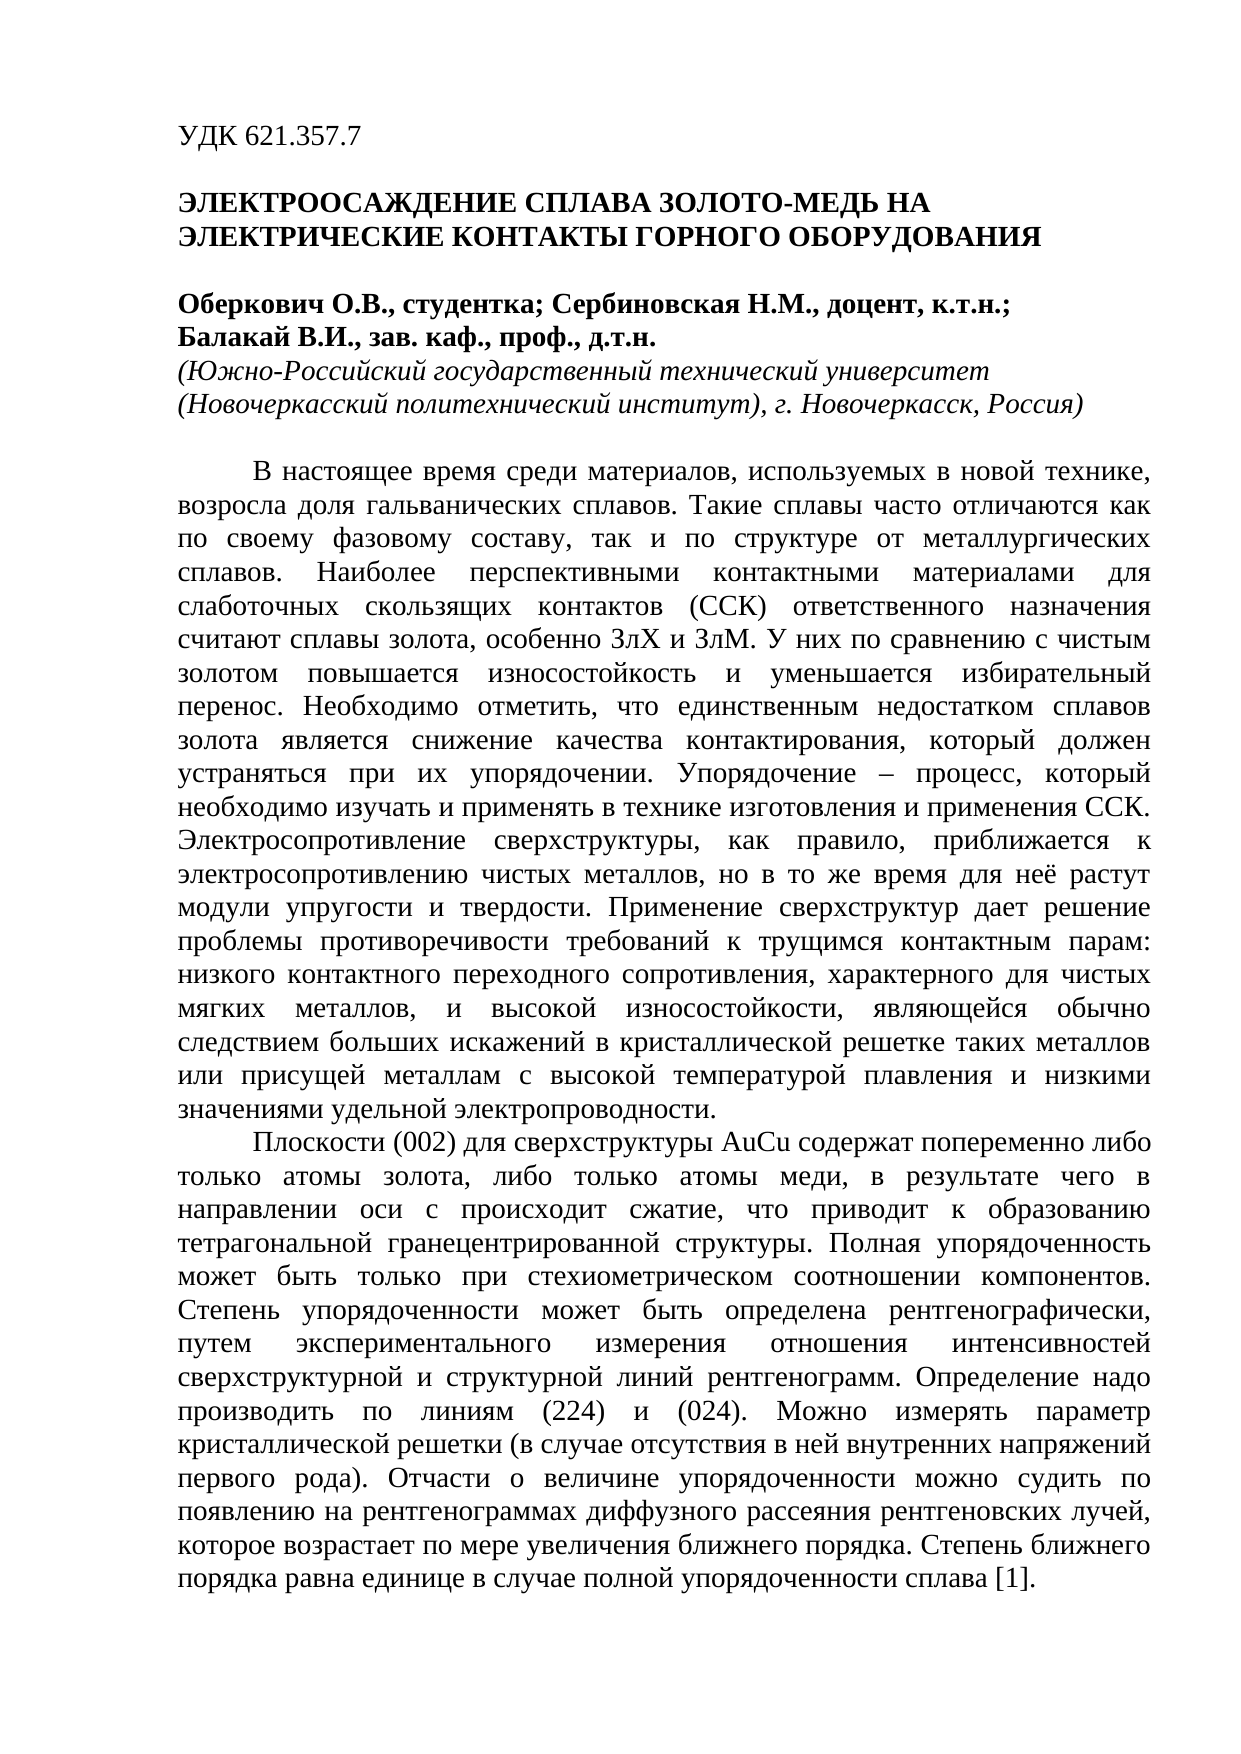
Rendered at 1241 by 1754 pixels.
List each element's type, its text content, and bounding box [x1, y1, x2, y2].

text Электроосаждение сплава золото-медь на электрические контакты горного оборудования [177, 185, 1152, 252]
text (Южно-Российский государственный технический университет [177, 353, 1152, 386]
text УДК 621.357.7 [177, 118, 1152, 152]
text Плоскости (002) для сверхструктуры AuCu содержат попеременно либо только атомы золота, либо только атомы меди, в результате чего в направлении оси с происходит сжатие, что приводит к образованию тетрагональной гранецентрированной структуры. Полная упорядоченность может быть только при стехиометрическом соотношении компонентов. Степень упорядоченности может быть определена рентгенографически, путем экспериментального измерения отношения интенсивностей сверхструктурной и структурной линий рентгенограмм. Определение надо производить по линиям (224) и (024). Можно измерять параметр кристаллической решетки (в случае отсутствия в ней внутренних напряжений первого рода). Отчасти о величине упорядоченности можно судить по появлению на рентгенограммах диффузного рассеяния рентгеновских лучей, которое возрастает по мере увеличения ближнего порядка. Степень ближнего порядка равна единице в случае полной упорядоченности сплава [1]. [177, 1124, 1152, 1594]
text Балакай В.И., зав. каф., проф., д.т.н. [177, 319, 1152, 353]
text (Новочеркасский политехнический институт), г. Новочеркасск, Россия) [177, 386, 1152, 420]
text В настоящее время среди материалов, используемых в новой технике, возросла доля гальванических сплавов. Такие сплавы часто отличаются как по своему фазовому составу, так и по структуре от металлургических сплавов. Наиболее перспективными контактными материалами для слаботочных скользящих контактов (ССК) ответственного назначения считают сплавы золота, особенно ЗлХ и ЗлМ. У них по сравнению с чистым золотом повышается износостойкость и уменьшается избирательный перенос. Необходимо отметить, что единственным недостатком сплавов золота является снижение качества контактирования, который должен устраняться при их упорядочении. Упорядочение – процесс, который необходимо изучать и применять в технике изготовления и применения ССК. Электросопротивление сверхструктуры, как правило, приближается к электросопротивлению чистых металлов, но в то же время для неё растут модули упругости и твердости. Применение сверхструктур дает решение проблемы противоречивости требований к трущимся контактным парам: низкого контактного переходного сопротивления, характерного для чистых мягких металлов, и высокой износостойкости, являющейся обычно следствием больших искажений в кристаллической решетке таких металлов или присущей металлам с высокой температурой плавления и низкими значениями удельной электропроводности. [177, 453, 1152, 1124]
text Оберкович О.В., студентка; Сербиновская Н.М., доцент, к.т.н.; [177, 286, 1152, 319]
